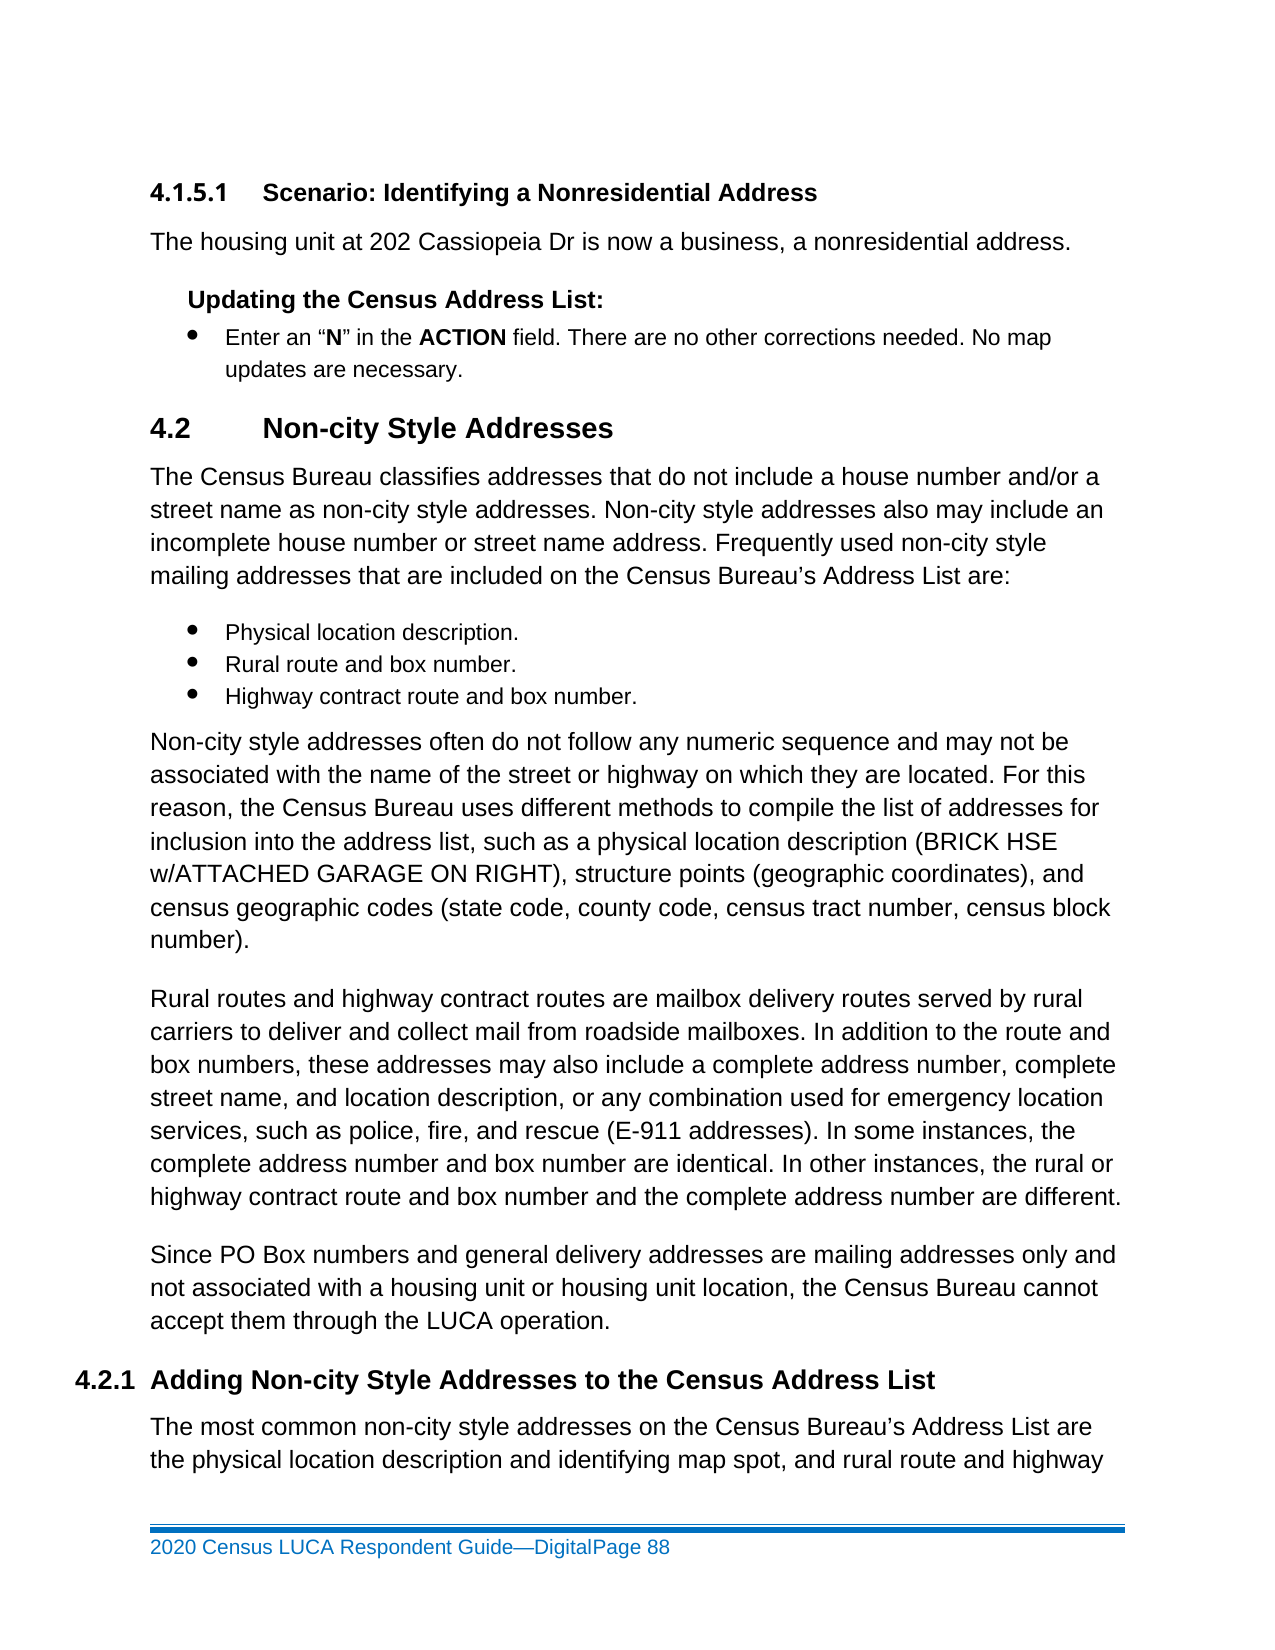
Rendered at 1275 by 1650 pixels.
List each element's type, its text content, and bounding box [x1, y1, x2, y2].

subtitle Scenario: Identifying a Nonresidential Address [150, 175, 1125, 209]
text Physical location description. [187, 619, 1125, 647]
subtitle Updating the Census Address List: [187, 285, 1125, 313]
text Enter an “N” in the ACTION field. There are no other corrections needed. No map updates are necessary. [187, 324, 1125, 382]
text The Census Bureau classifies addresses that do not include a house number and/or a street name as non-city style addresses. Non-city style addresses also may include an incomplete house number or street name address. Frequently used non-city style mailing addresses that are included on the Census Bureau’s Address List are: [150, 462, 1125, 590]
text Non-city style addresses often do not follow any numeric sequence and may not be associated with the name of the street or highway on which they are located. For this reason, the Census Bureau uses different methods to compile the list of addresses for inclusion into the address list, such as a physical location description (BRICK HSE w/ATTACHED GARAGE ON RIGHT), structure points (geographic coordinates), and census geographic codes (state code, county code, census tract number, census block number). [150, 727, 1125, 954]
text Highway contract route and box number. [187, 683, 1125, 711]
text Rural routes and highway contract routes are mailbox delivery routes served by rural carriers to deliver and collect mail from roadside mailboxes. In addition to the route and box numbers, these addresses may also include a complete address number, complete street name, and location description, or any combination used for emergency location services, such as police, fire, and rescue (E-911 addresses). In some instances, the complete address number and box number are identical. In other instances, the rural or highway contract route and box number and the complete address number are different. [150, 983, 1125, 1210]
subtitle Adding Non-city Style Addresses to the Census Address List [75, 1364, 1125, 1395]
subtitle Non-city Style Addresses [150, 411, 1125, 444]
text Since PO Box numbers and general delivery addresses are mailing addresses only and not associated with a housing unit or housing unit location, the Census Bureau cannot accept them through the LUCA operation. [150, 1240, 1125, 1334]
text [150, 1412, 1125, 1474]
text The housing unit at 202 Cassiopeia Dr is now a business, a nonresidential address. [150, 227, 1125, 255]
text Rural route and box number. [187, 651, 1125, 679]
